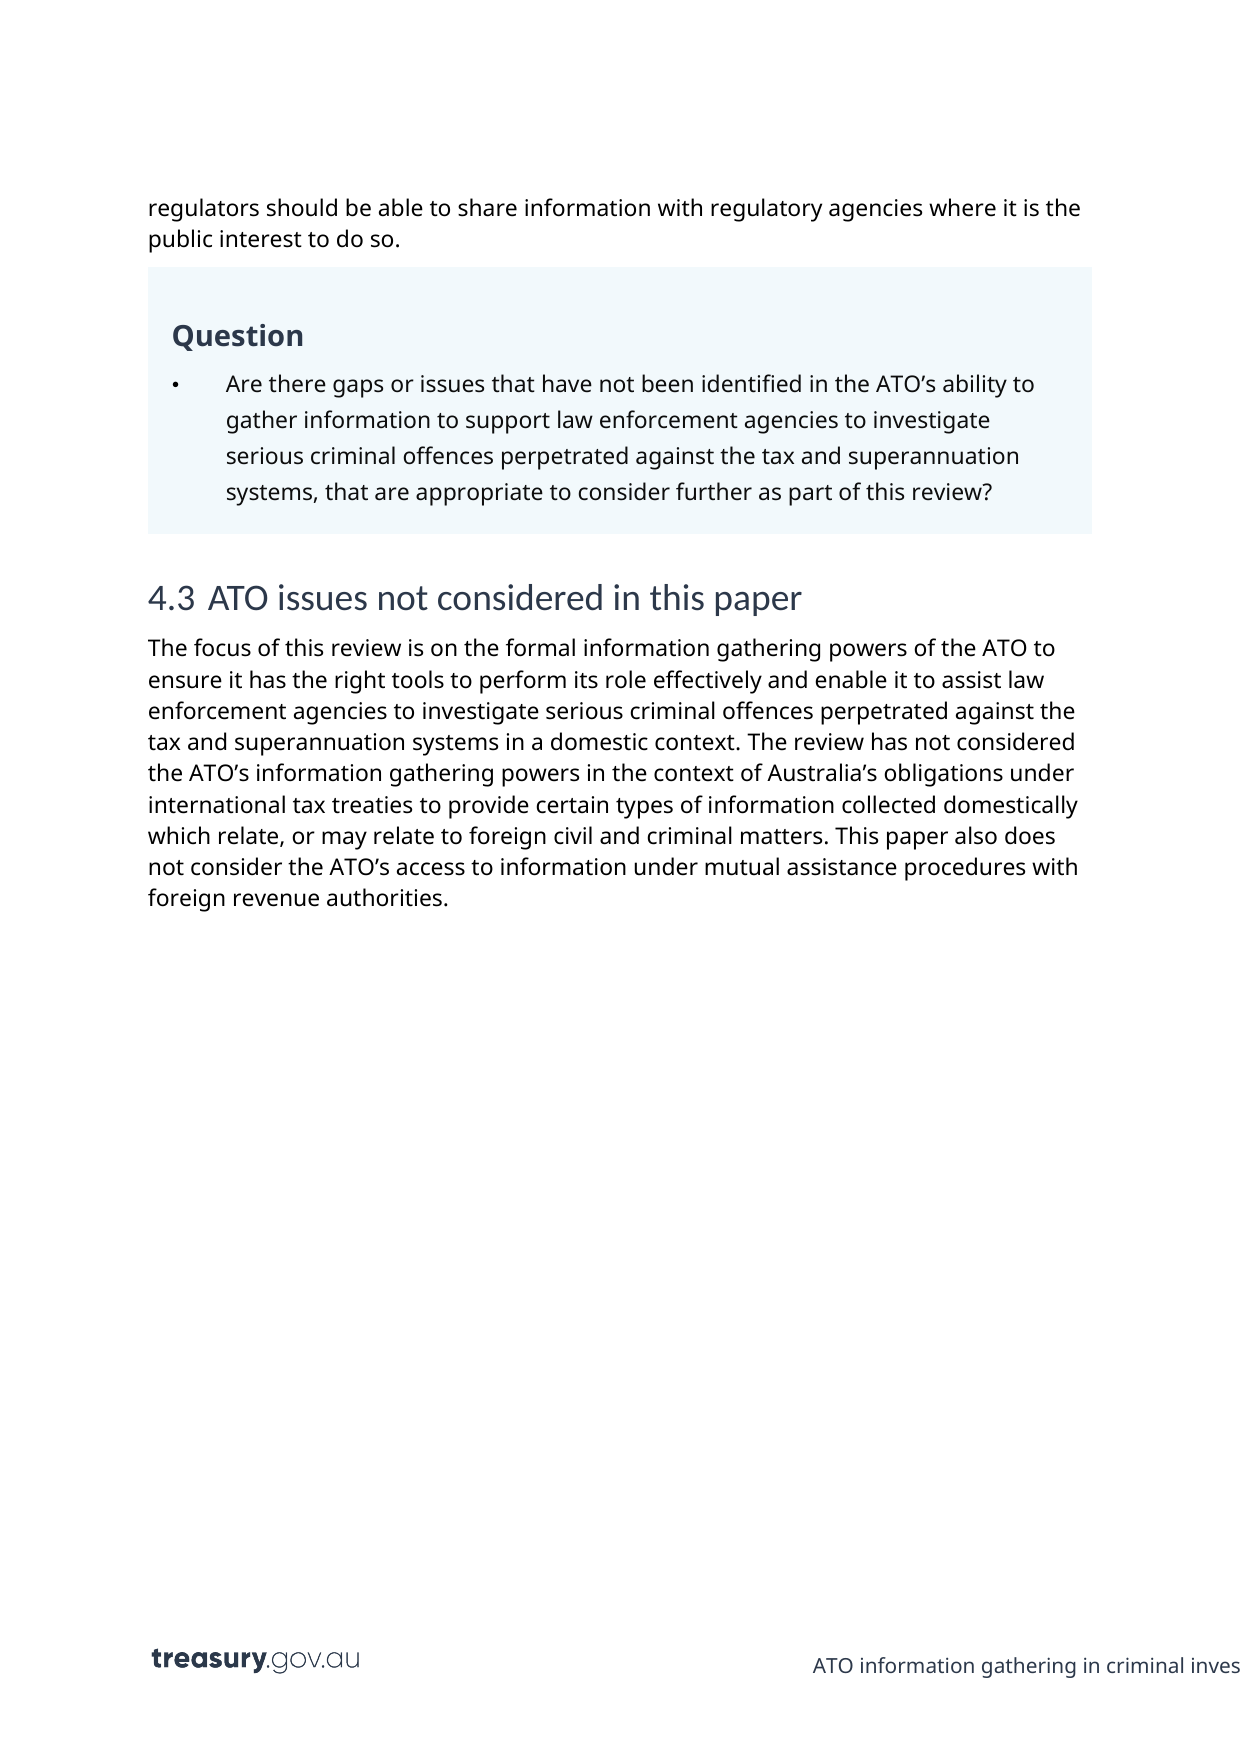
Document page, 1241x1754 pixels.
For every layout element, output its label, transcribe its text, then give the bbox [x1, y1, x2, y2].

subtitle ATO issues not considered in this paper [148, 572, 1092, 620]
text The focus of this review is on the formal information gathering powers of the ATO to ensure it has the right tools to perform its role effectively and enable it to assist law enforcement agencies to investigate serious criminal offences perpetrated against the tax and superannuation systems in a domestic context. The review has not considered the ATO’s information gathering powers in the context of Australia’s obligations under international tax treaties to provide certain types of information collected domestically which relate, or may relate to foreign civil and criminal matters. This paper also does not consider the ATO’s access to information under mutual assistance procedures with foreign revenue authorities. [148, 632, 1092, 913]
picture [147, 1641, 365, 1674]
table_header Question Are there gaps or issues that have not been identified in the ATO’s ability to gather information to support law enforcement agencies to investigate serious criminal offences perpetrated against the tax and superannuation systems, that are appropriate to consider further as part of this review? [148, 267, 1092, 534]
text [148, 192, 1092, 254]
